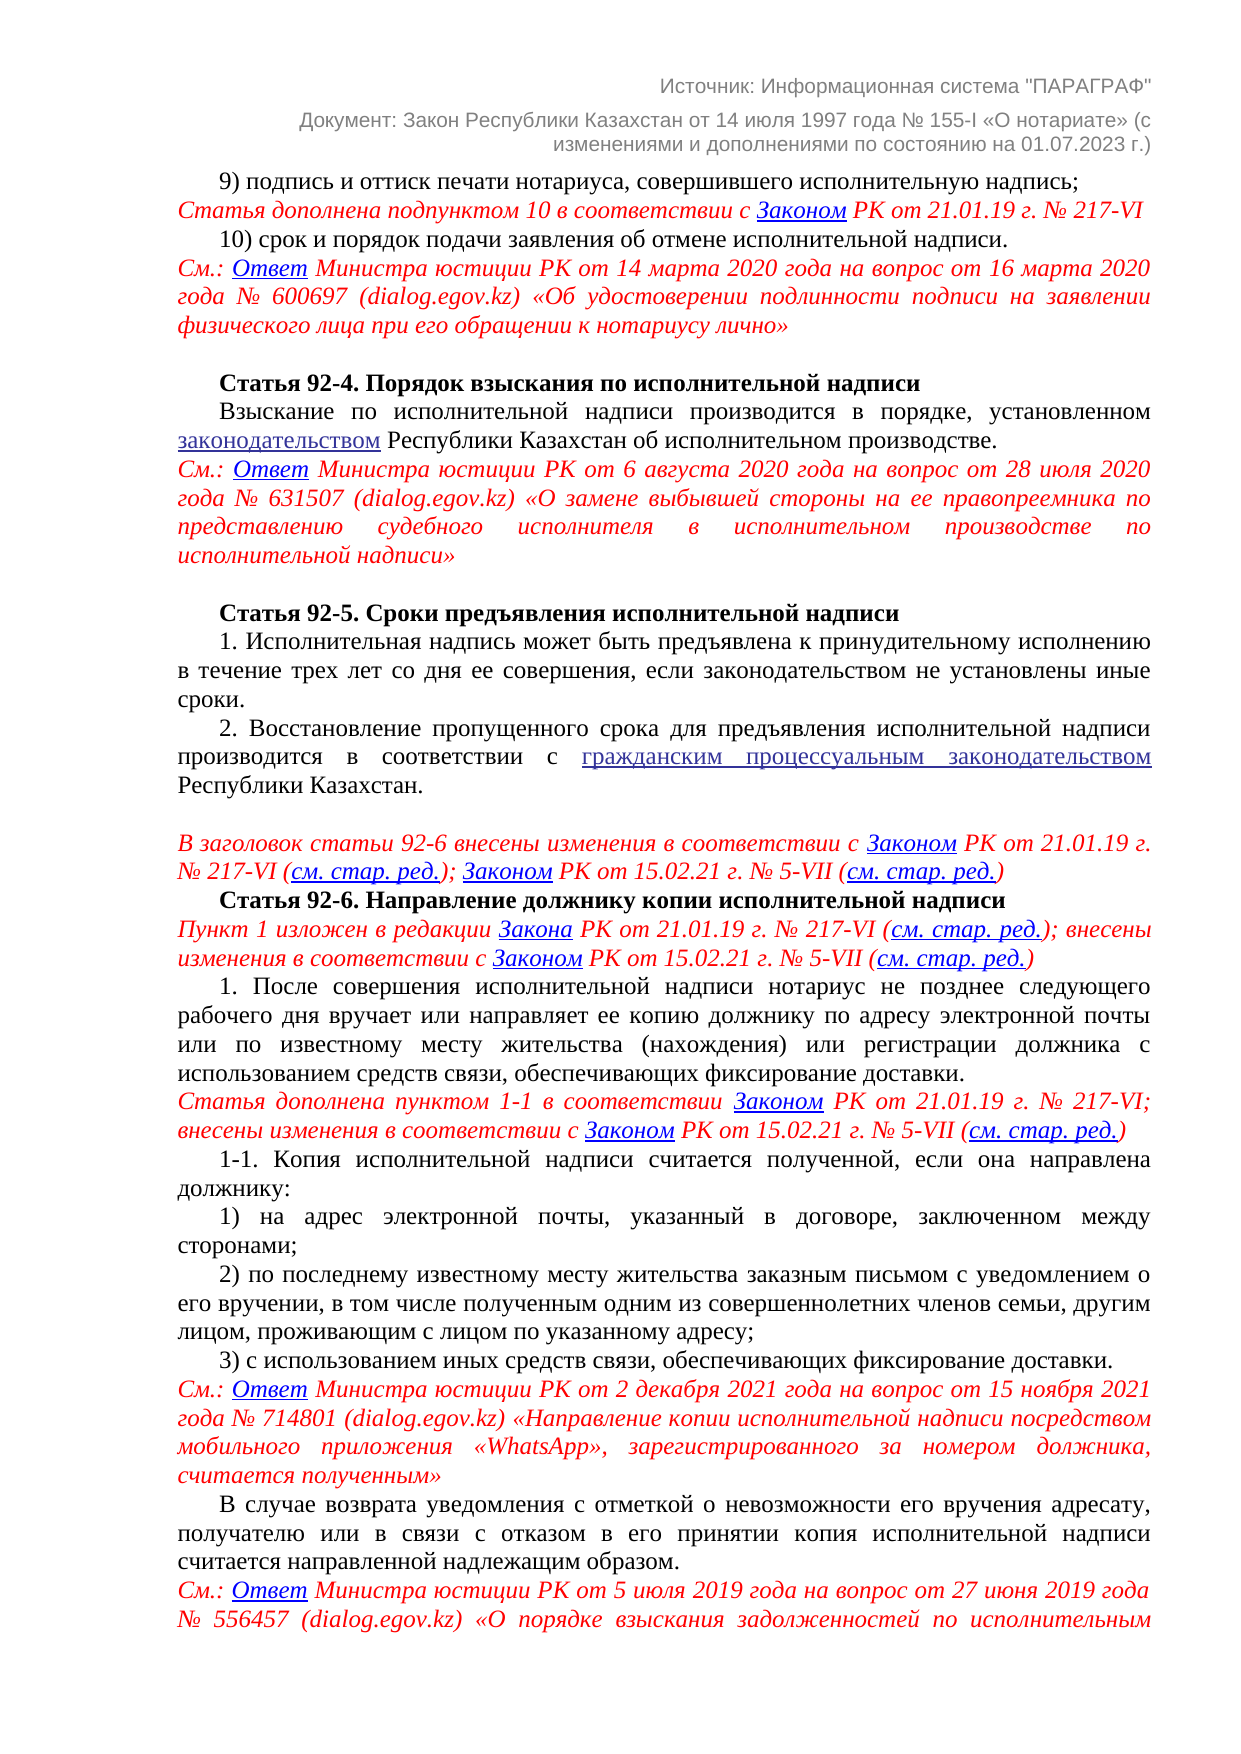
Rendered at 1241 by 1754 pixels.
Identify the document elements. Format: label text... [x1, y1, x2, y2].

text См.: Ответ Министра юстиции РК от 14 марта 2020 года на вопрос от 16 марта 2020 года № 600697 (dialog.egov.kz) «Об удостоверении подлинности подписи на заявлении физического лица при его обращении к нотариусу лично» [177, 253, 1152, 339]
text 1) на адрес электронной почты, указанный в договоре, заключенном между сторонами; [177, 1201, 1152, 1259]
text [177, 1575, 1152, 1633]
text 9) подпись и оттиск печати нотариуса, совершившего исполнительную надпись; [177, 166, 1152, 195]
text 2. Восстановление пропущенного срока для предъявления исполнительной надписи производится в соответствии с гражданским процессуальным законодательством Республики Казахстан. [177, 713, 1152, 799]
text Статья дополнена пунктом 1-1 в соответствии Законом РК от 21.01.19 г. № 217-VI; внесены изменения в соответствии с Законом РК от 15.02.21 г. № 5-VIІ (см. стар. ред.) [177, 1086, 1152, 1144]
text Статья 92-4. Порядок взыскания по исполнительной надписи [219, 368, 1152, 396]
text Пункт 1 изложен в редакции Закона РК от 21.01.19 г. № 217-VI (см. стар. ред.); внесены изменения в соответствии с Законом РК от 15.02.21 г. № 5-VIІ (см. стар. ред.) [177, 914, 1152, 971]
text В заголовок статьи 92-6 внесены изменения в соответствии с Законом РК от 21.01.19 г. № 217-VI (см. стар. ред.); Законом РК от 15.02.21 г. № 5-VIІ (см. стар. ред.) [177, 828, 1152, 885]
text 3) с использованием иных средств связи, обеспечивающих фиксирование доставки. [177, 1345, 1152, 1374]
text Статья 92-6. Направление должнику копии исполнительной надписи [219, 885, 1152, 914]
text 1-1. Копия исполнительной надписи считается полученной, если она направлена должнику: [177, 1144, 1152, 1201]
text 10) срок и порядок подачи заявления об отмене исполнительной надписи. [177, 224, 1152, 253]
text В случае возврата уведомления с отметкой о невозможности его вручения адресату, получателю или в связи с отказом в его принятии копия исполнительной надписи считается направленной надлежащим образом. [177, 1489, 1152, 1575]
text 1. Исполнительная надпись может быть предъявлена к принудительному исполнению в течение трех лет со дня ее совершения, если законодательством не установлены иные сроки. [177, 626, 1152, 713]
text Статья 92-5. Сроки предъявления исполнительной надписи [219, 598, 1152, 626]
text См.: Ответ Министра юстиции РК от 6 августа 2020 года на вопрос от 28 июля 2020 года № 631507 (dialog.egov.kz) «О замене выбывшей стороны на ее правопреемника по представлению судебного исполнителя в исполнительном производстве по исполнительной надписи» [177, 454, 1152, 569]
text Взыскание по исполнительной надписи производится в порядке, установленном законодательством Республики Казахстан об исполнительном производстве. [177, 396, 1152, 454]
text Статья дополнена подпунктом 10 в соответствии с Законом РК от 21.01.19 г. № 217-VI [177, 195, 1152, 224]
text 2) по последнему известному месту жительства заказным письмом с уведомлением о его вручении, в том числе полученным одним из совершеннолетних членов семьи, другим лицом, проживающим с лицом по указанному адресу; [177, 1259, 1152, 1345]
text 1. После совершения исполнительной надписи нотариус не позднее следующего рабочего дня вручает или направляет ее копию должнику по адресу электронной почты или по известному месту жительства (нахождения) или регистрации должника с использованием средств связи, обеспечивающих фиксирование доставки. [177, 971, 1152, 1086]
text См.: Ответ Министра юстиции РК от 2 декабря 2021 года на вопрос от 15 ноября 2021 года № 714801 (dialog.egov.kz) «Направление копии исполнительной надписи посредством мобильного приложения «WhatsApp», зарегистрированного за номером должника, считается полученным» [177, 1374, 1152, 1489]
